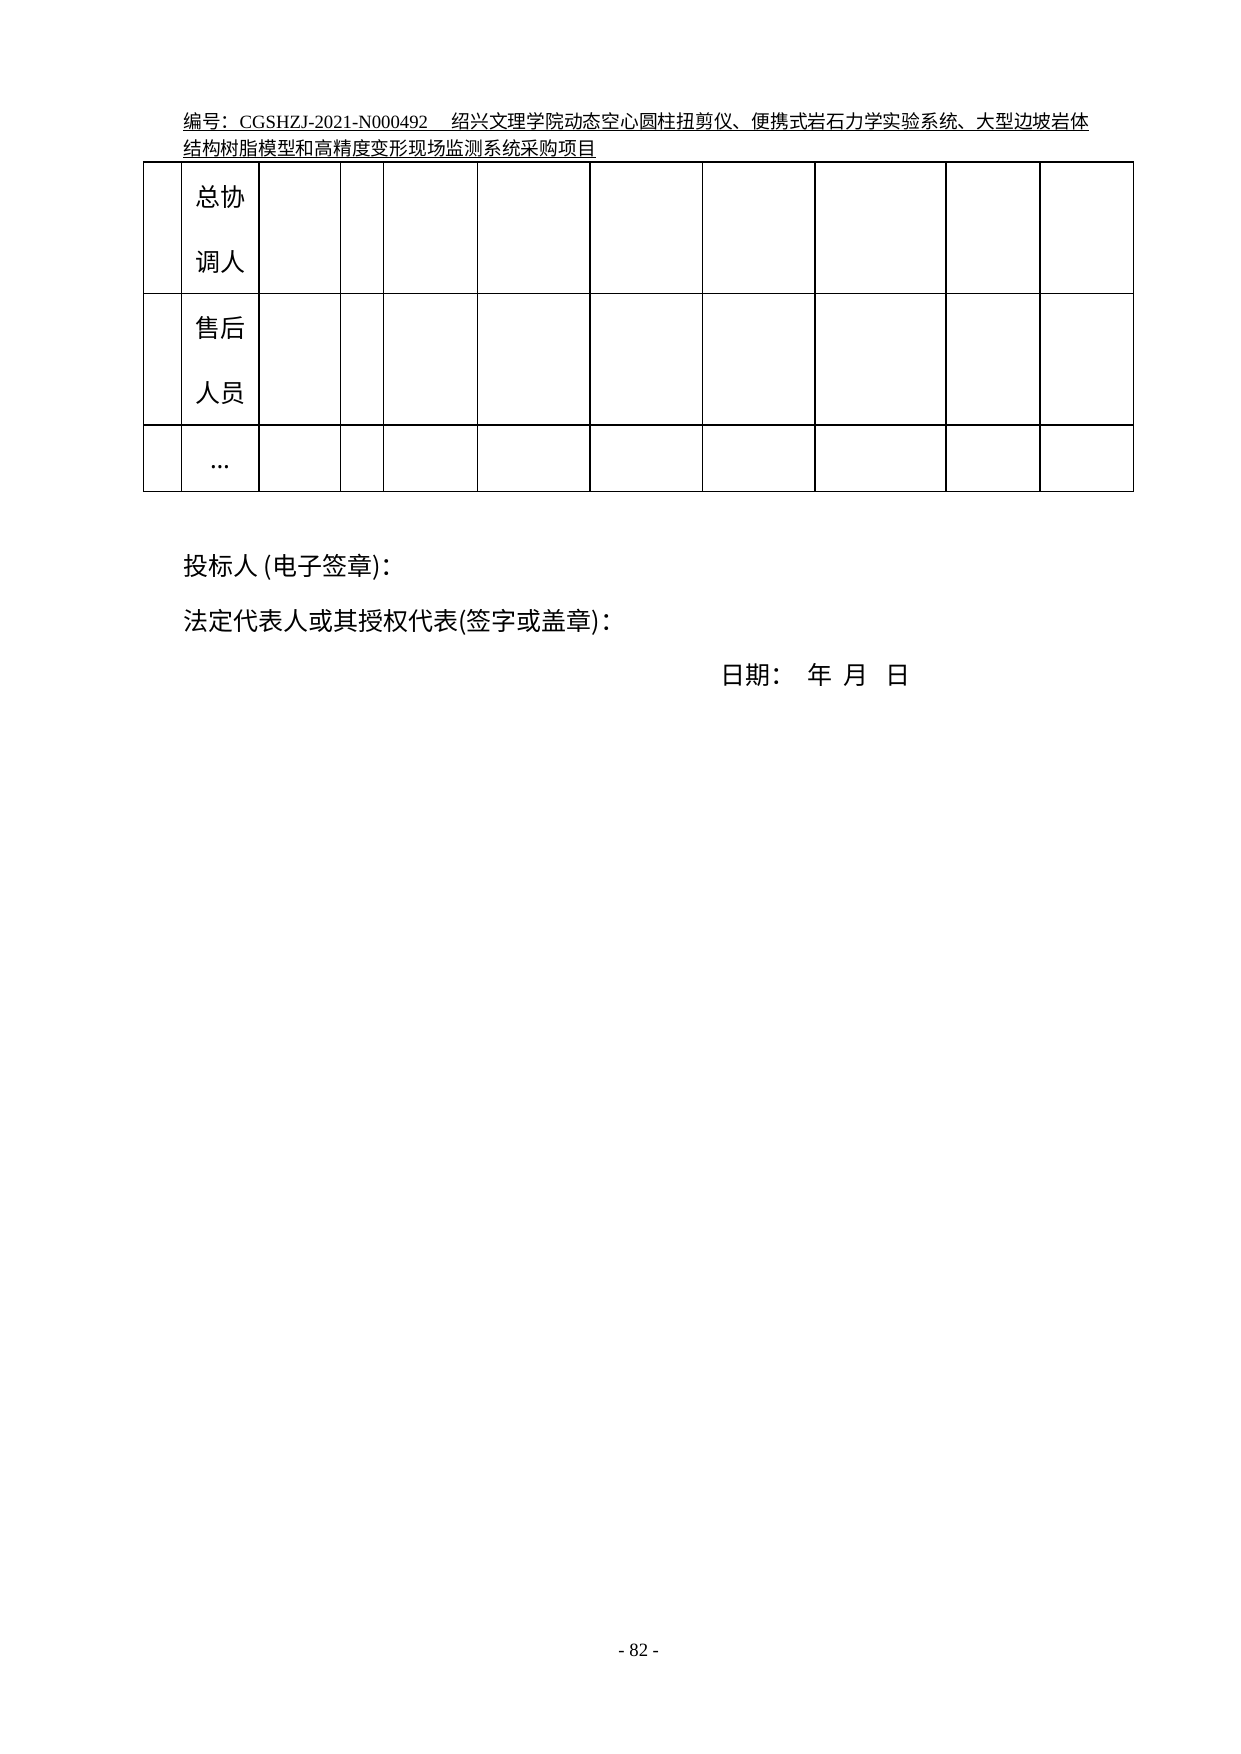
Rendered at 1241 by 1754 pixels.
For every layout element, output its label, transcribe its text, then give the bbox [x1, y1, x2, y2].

table_cell [947, 294, 1039, 424]
table_cell [260, 426, 340, 491]
table_cell [703, 426, 814, 491]
table_cell [591, 163, 702, 293]
table_cell [816, 426, 945, 491]
table_cell [384, 426, 477, 491]
table_cell 售后人员 [182, 294, 258, 424]
table_cell [341, 426, 383, 491]
table_cell [144, 294, 181, 424]
table_cell [816, 163, 945, 293]
table_cell 总协调人 [182, 163, 258, 293]
text 法定代表人或其授权代表(签字或盖章)： [183, 601, 1094, 637]
table_cell … [182, 426, 258, 491]
table_cell [384, 294, 477, 424]
table_cell [591, 426, 702, 491]
table_cell [1041, 163, 1133, 293]
table_cell [341, 163, 383, 293]
table_cell [591, 294, 702, 424]
table_cell [947, 163, 1039, 293]
table_cell [816, 294, 945, 424]
table_cell [703, 163, 814, 293]
table_cell [144, 163, 181, 293]
table_cell [144, 426, 181, 491]
table_cell [703, 294, 814, 424]
text 投标人 (电子签章)： [183, 547, 1094, 583]
text 日期： 年 月 日 [183, 656, 1094, 692]
table_cell [1041, 426, 1133, 491]
table_cell [478, 426, 589, 491]
table_cell [260, 294, 340, 424]
table_cell [478, 294, 589, 424]
table_cell [947, 426, 1039, 491]
table_cell [478, 163, 589, 293]
table_cell [341, 294, 383, 424]
table_cell [384, 163, 477, 293]
table_cell [1041, 294, 1133, 424]
table_cell [260, 163, 340, 293]
